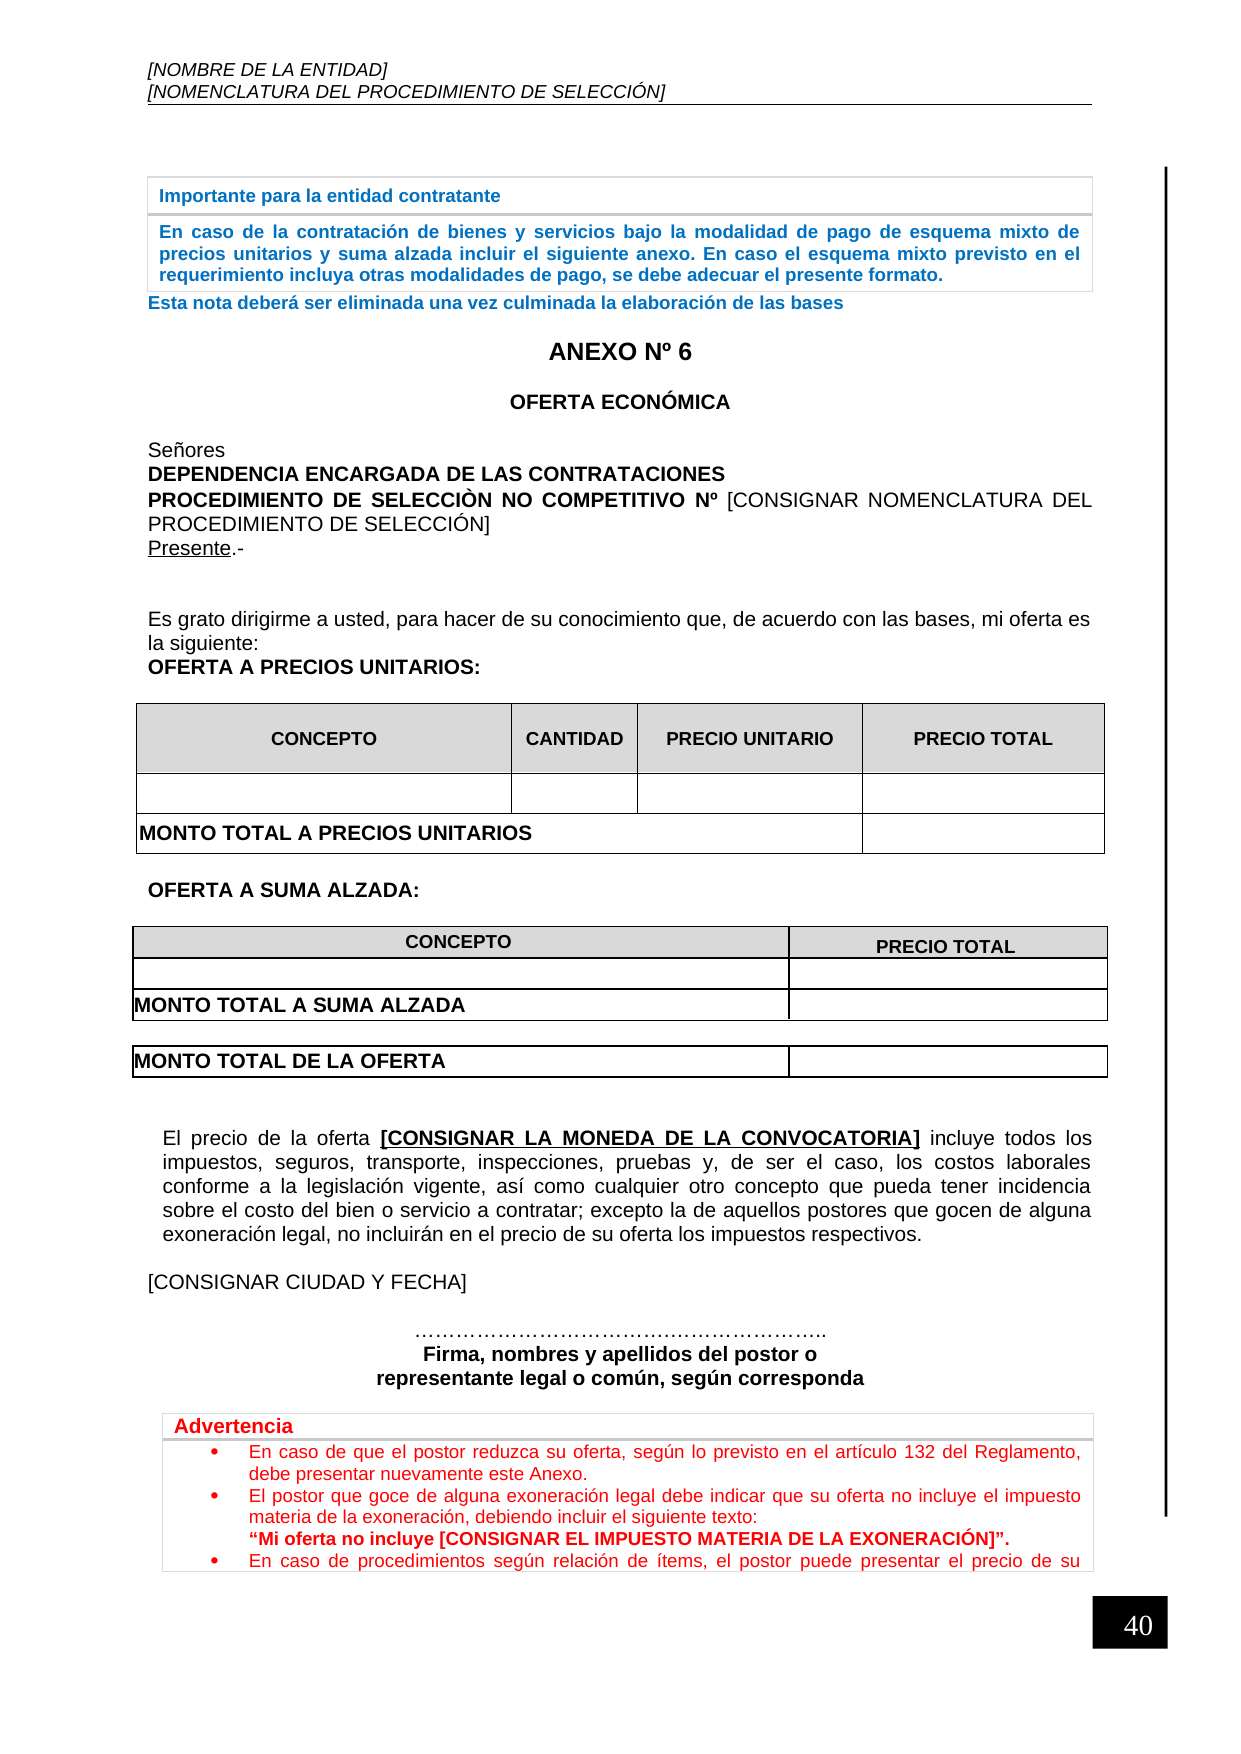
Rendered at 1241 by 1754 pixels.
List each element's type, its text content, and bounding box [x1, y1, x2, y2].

text Es grato dirigirme a usted, para hacer de su conocimiento que, de acuerdo con las bases, mi oferta es la siguiente: [148, 607, 1092, 655]
table_cell [137, 774, 511, 813]
table_header Importante para la entidad contratante [148, 178, 1092, 213]
text DEPENDENCIA ENCARGADA DE LAS CONTRATACIONES [148, 462, 1092, 486]
table_cell MONTO TOTAL A SUMA ALZADA [134, 990, 788, 1019]
table_cell MONTO TOTAL A PRECIOS UNITARIOS [137, 814, 862, 853]
table_header CANTIDAD [512, 704, 637, 772]
text OFERTA ECONÓMICA [148, 390, 1092, 414]
text ANEXO Nº 6 [148, 337, 1092, 366]
table_cell En caso de la contratación de bienes y servicios bajo la modalidad de pago de esquema mixto de precios unitarios y suma alzada incluir el siguiente anexo. En caso el esquema mixto previsto en el requerimiento incluya otras modalidades de pago, se debe adecuar el presente formato. [148, 216, 1092, 291]
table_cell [163, 1441, 1093, 1571]
text El precio de la oferta [CONSIGNAR LA MONEDA DE LA CONVOCATORIA] incluye todos los impuestos, seguros, transporte, inspecciones, pruebas y, de ser el caso, los costos laborales conforme a la legislación vigente, así como cualquier otro concepto que pueda tener incidencia sobre el costo del bien o servicio a contratar; excepto la de aquellos postores que gocen de alguna exoneración legal, no incluirán en el precio de su oferta los impuestos respectivos. [162, 1126, 1092, 1246]
text Señores [148, 438, 1092, 462]
text representante legal o común, según corresponda [148, 1365, 1092, 1389]
text Firma, nombres y apellidos del postor o [148, 1341, 1092, 1365]
table_cell [790, 959, 1107, 988]
text Presente.- [148, 535, 1092, 559]
text OFERTA A PRECIOS UNITARIOS: [148, 655, 1092, 679]
text PROCEDIMIENTO DE SELECCIÒN NO COMPETITIVO Nº [CONSIGNAR NOMENCLATURA DEL PROCEDIMIENTO DE SELECCIÓN] [148, 487, 1092, 535]
table_header PRECIO UNITARIO [638, 704, 862, 772]
table_cell [134, 959, 788, 988]
table_header Advertencia [163, 1414, 1093, 1438]
table_header [790, 1047, 1107, 1076]
table_cell [512, 774, 637, 813]
table_header CONCEPTO [137, 704, 511, 772]
table_cell [863, 774, 1104, 813]
table_cell [863, 814, 1104, 853]
table_cell [790, 990, 1107, 1019]
text [CONSIGNAR CIUDAD Y FECHA] [148, 1269, 1092, 1293]
table_header MONTO TOTAL DE LA OFERTA [134, 1047, 788, 1076]
table_cell [638, 774, 862, 813]
text ……………………………….………………….. [148, 1317, 1092, 1341]
text Esta nota deberá ser eliminada una vez culminada la elaboración de las bases [148, 292, 1092, 313]
table_header PRECIO TOTAL [790, 927, 1107, 957]
table_header CONCEPTO [134, 927, 788, 957]
text OFERTA A SUMA ALZADA: [148, 878, 1092, 902]
table_header PRECIO TOTAL [863, 704, 1104, 772]
